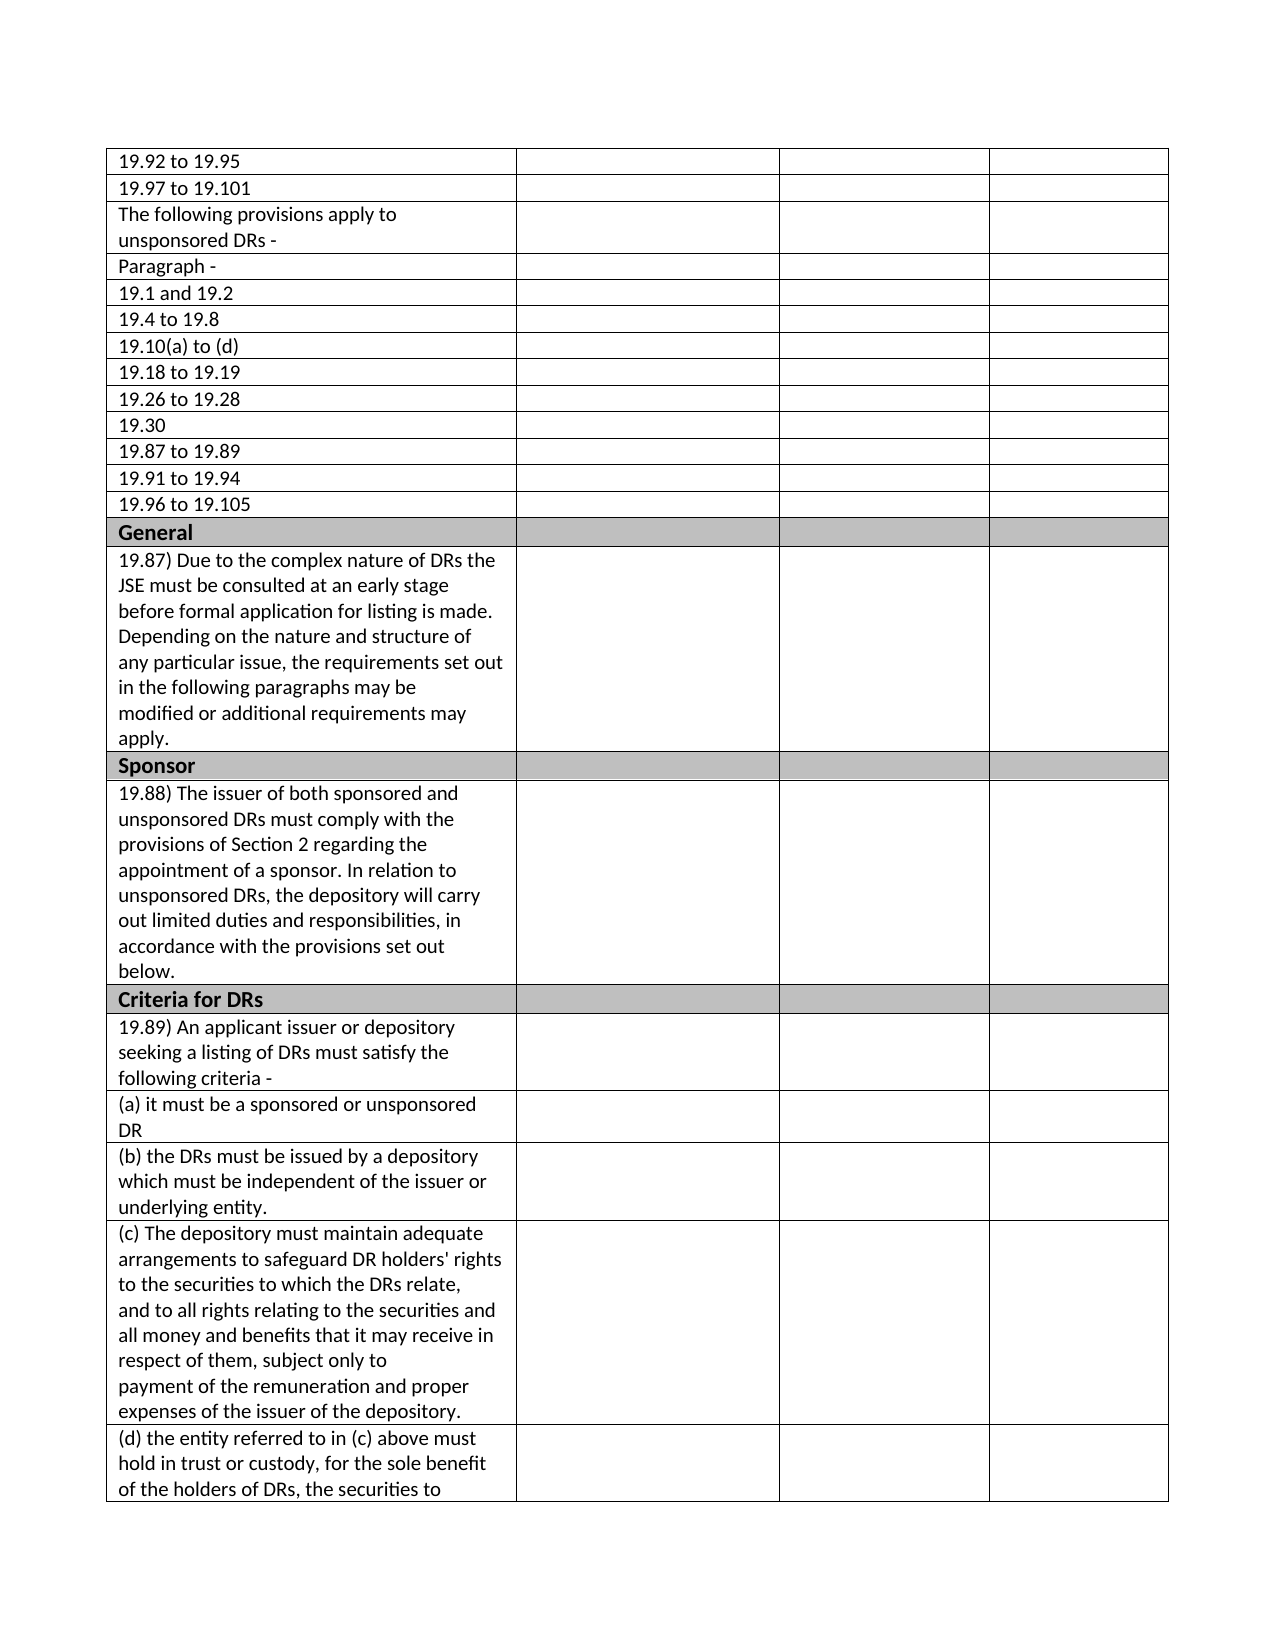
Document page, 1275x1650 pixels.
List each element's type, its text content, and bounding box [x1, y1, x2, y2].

table_cell [517, 1221, 779, 1424]
table_cell [780, 1143, 989, 1219]
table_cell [107, 1425, 516, 1501]
table_cell [780, 1425, 989, 1501]
table_cell [990, 175, 1168, 201]
table_cell [990, 1143, 1168, 1219]
table_cell (c) The depository must maintain adequate arrangements to safeguard DR holders' rights to the securities to which the DRs relate, and to all rights relating to the securities and all money and benefits that it may receive in respect of them, subject only to payment of the remuneration and proper expenses of the issuer of the depository. [107, 1221, 516, 1424]
table_cell General [107, 518, 516, 546]
table_cell [990, 1425, 1168, 1501]
table_cell [990, 752, 1168, 779]
table_cell 19.89) An applicant issuer or depository seeking a listing of DRs must satisfy the following criteria - [107, 1014, 516, 1090]
table_cell [780, 439, 989, 464]
table_cell [780, 1014, 989, 1090]
table_cell [780, 752, 989, 779]
table_cell [990, 1091, 1168, 1142]
table_cell [990, 492, 1168, 517]
table_cell [990, 202, 1168, 252]
table_cell [517, 1091, 779, 1142]
table_cell 19.18 to 19.19 [107, 359, 516, 385]
table_cell [517, 492, 779, 517]
table_cell 19.1 and 19.2 [107, 280, 516, 305]
table_cell [990, 781, 1168, 984]
table_cell [517, 1143, 779, 1219]
table_cell The following provisions apply to unsponsored DRs - [107, 202, 516, 252]
table_cell [517, 412, 779, 438]
table_cell [990, 439, 1168, 464]
table_cell [517, 439, 779, 464]
table_cell [780, 492, 989, 517]
table_cell [517, 149, 779, 174]
table_cell [780, 254, 989, 279]
table_cell [780, 359, 989, 385]
table_cell [517, 465, 779, 491]
table_cell [780, 1221, 989, 1424]
table_cell [517, 985, 779, 1013]
table_cell 19.91 to 19.94 [107, 465, 516, 491]
table_cell [990, 306, 1168, 332]
table_cell [517, 781, 779, 984]
table_cell [990, 465, 1168, 491]
table_cell [780, 386, 989, 411]
table_cell Sponsor [107, 752, 516, 779]
table_cell [990, 386, 1168, 411]
table_cell (a) it must be a sponsored or unsponsored DR [107, 1091, 516, 1142]
table_cell (b) the DRs must be issued by a depository which must be independent of the issuer or underlying entity. [107, 1143, 516, 1219]
table_cell [517, 202, 779, 252]
table_cell [780, 465, 989, 491]
table_cell [517, 359, 779, 385]
table_cell [517, 333, 779, 358]
table_cell [780, 985, 989, 1013]
table_cell [780, 202, 989, 252]
table_cell [517, 547, 779, 751]
table_cell [780, 547, 989, 751]
table_cell Criteria for DRs [107, 985, 516, 1013]
table_cell [517, 1425, 779, 1501]
table_cell [990, 412, 1168, 438]
table_cell [780, 1091, 989, 1142]
table_cell 19.92 to 19.95 [107, 149, 516, 174]
table_cell [990, 254, 1168, 279]
table_cell [517, 386, 779, 411]
table_cell [517, 306, 779, 332]
table_cell [780, 412, 989, 438]
table_cell Paragraph - [107, 254, 516, 279]
table_cell [990, 547, 1168, 751]
table_cell [990, 1014, 1168, 1090]
table_cell [517, 1014, 779, 1090]
table_cell [780, 306, 989, 332]
table_cell [780, 333, 989, 358]
table_cell 19.97 to 19.101 [107, 175, 516, 201]
table_cell 19.30 [107, 412, 516, 438]
table_cell [517, 280, 779, 305]
table_cell [780, 518, 989, 546]
table_cell [990, 518, 1168, 546]
table_cell 19.87) Due to the complex nature of DRs the JSE must be consulted at an early stage before formal application for listing is made. Depending on the nature and structure of any particular issue, the requirements set out in the following paragraphs may be modified or additional requirements may apply. [107, 547, 516, 751]
table_cell [990, 985, 1168, 1013]
table_cell [517, 752, 779, 779]
table_cell [990, 1221, 1168, 1424]
table_cell 19.26 to 19.28 [107, 386, 516, 411]
table_cell 19.10(a) to (d) [107, 333, 516, 358]
table_cell [990, 359, 1168, 385]
table_cell 19.96 to 19.105 [107, 492, 516, 517]
table_cell [517, 254, 779, 279]
table_cell [990, 333, 1168, 358]
table_cell [517, 175, 779, 201]
table_cell 19.4 to 19.8 [107, 306, 516, 332]
table_cell [780, 280, 989, 305]
table_cell [780, 781, 989, 984]
table_cell [780, 175, 989, 201]
table_cell [990, 280, 1168, 305]
table_cell [517, 518, 779, 546]
table_cell [780, 149, 989, 174]
table_cell 19.87 to 19.89 [107, 439, 516, 464]
table_cell [990, 149, 1168, 174]
table_cell 19.88) The issuer of both sponsored and unsponsored DRs must comply with the provisions of Section 2 regarding the appointment of a sponsor. In relation to unsponsored DRs, the depository will carry out limited duties and responsibilities, in accordance with the provisions set out below. [107, 781, 516, 984]
